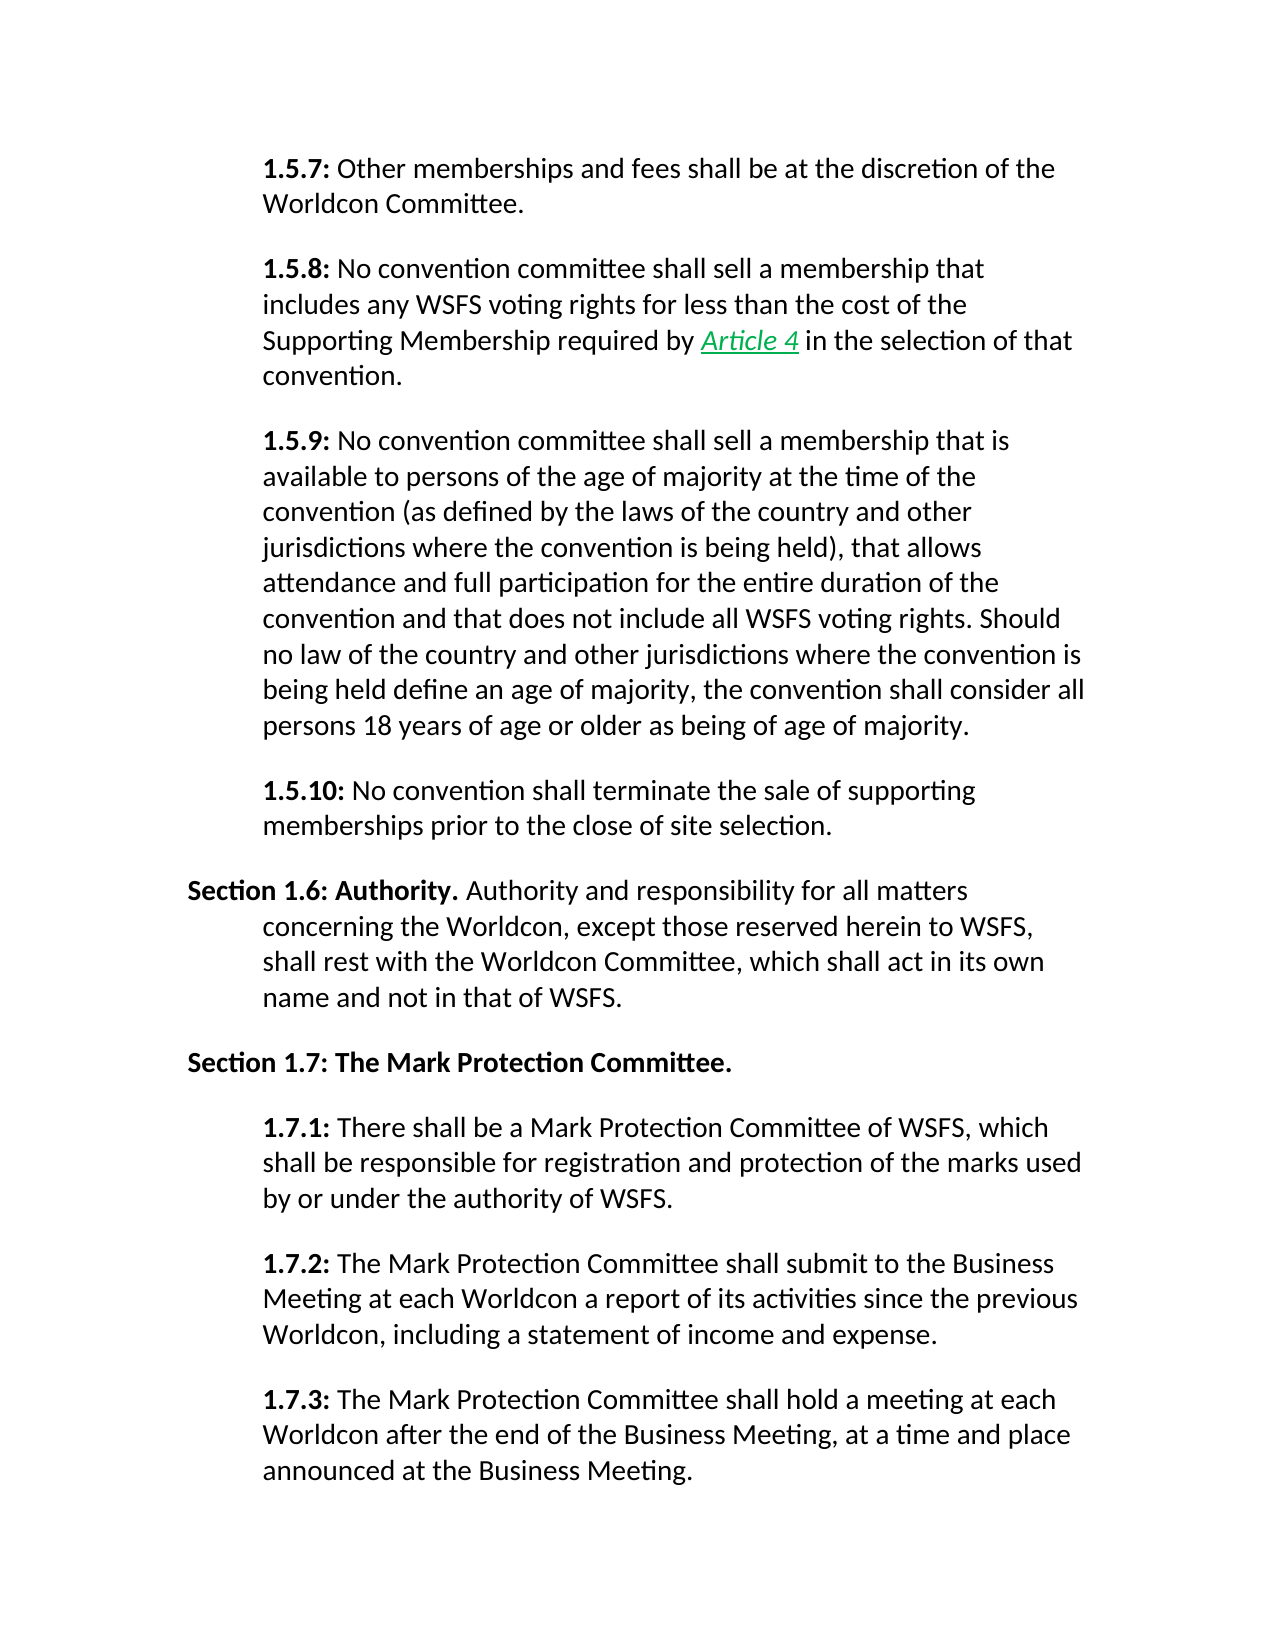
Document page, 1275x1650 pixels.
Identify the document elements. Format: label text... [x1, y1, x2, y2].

text 1.5.10: No convention shall terminate the sale of supporting memberships prior to the close of site selection. [262, 772, 1087, 843]
text 1.5.8: No convention committee shall sell a membership that includes any WSFS voting rights for less than the cost of the Supporting Membership required by Article 4 in the selection of that convention. [262, 250, 1087, 393]
text 1.7.3: The Mark Protection Committee shall hold a meeting at each Worldcon after the end of the Business Meeting, at a time and place announced at the Business Meeting. [262, 1381, 1087, 1488]
text Section 1.7: The Mark Protection Committee. [187, 1044, 1087, 1079]
text 1.5.7: Other memberships and fees shall be at the discretion of the Worldcon Committee. [262, 150, 1087, 221]
text Section 1.6: Authority. Authority and responsibility for all matters concerning the Worldcon, except those reserved herein to WSFS, shall rest with the Worldcon Committee, which shall act in its own name and not in that of WSFS. [187, 872, 1087, 1015]
text 1.7.2: The Mark Protection Committee shall submit to the Business Meeting at each Worldcon a report of its activities since the previous Worldcon, including a statement of income and expense. [262, 1245, 1087, 1352]
text 1.5.9: No convention committee shall sell a membership that is available to persons of the age of majority at the time of the convention (as defined by the laws of the country and other jurisdictions where the convention is being held), that allows attendance and full participation for the entire duration of the convention and that does not include all WSFS voting rights. Should no law of the country and other jurisdictions where the convention is being held define an age of majority, the convention shall consider all persons 18 years of age or older as being of age of majority. [262, 422, 1087, 743]
text 1.7.1: There shall be a Mark Protection Committee of WSFS, which shall be responsible for registration and protection of the marks used by or under the authority of WSFS. [262, 1109, 1087, 1216]
